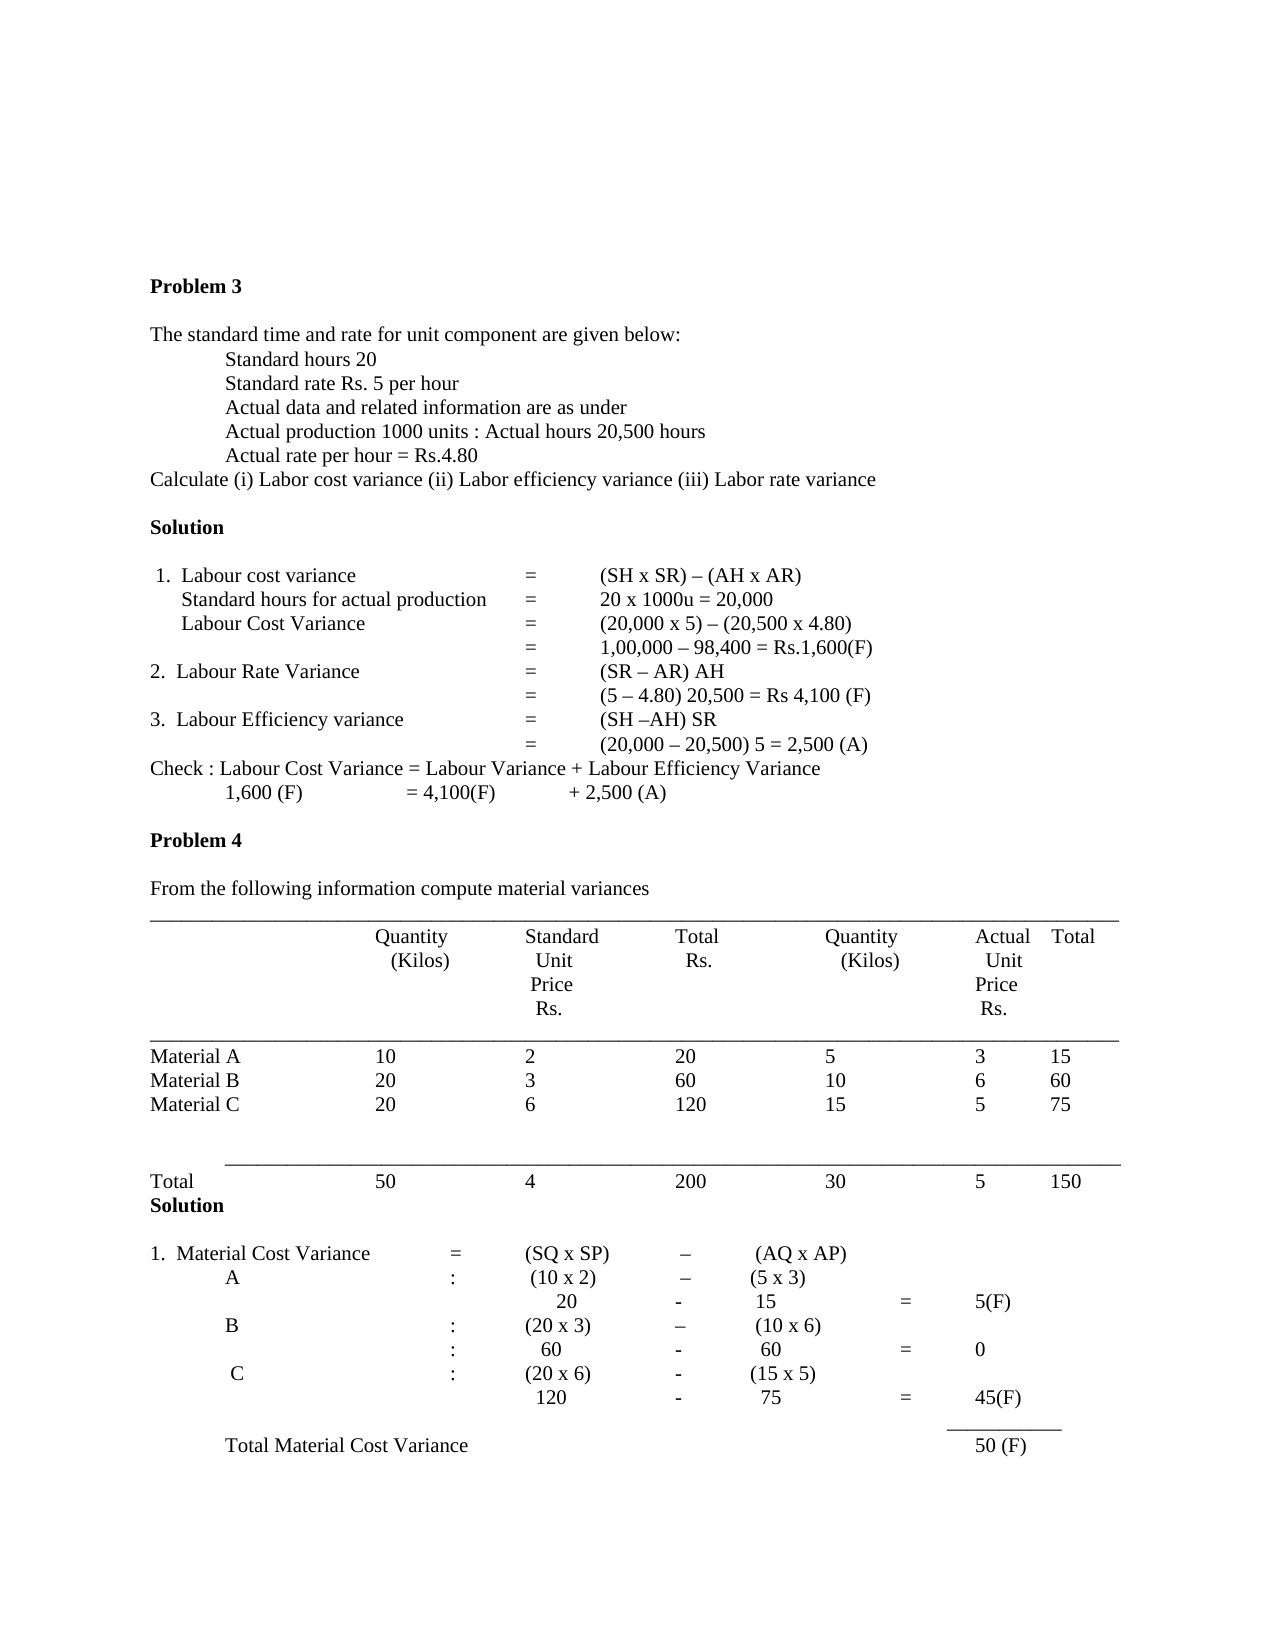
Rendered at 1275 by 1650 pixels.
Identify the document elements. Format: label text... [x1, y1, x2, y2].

text 2. Labour Rate Variance = (SR – AR) AH [150, 659, 1125, 683]
text B : (20 x 3) – (10 x 6) [150, 1313, 1125, 1337]
text From the following information compute material variances [150, 876, 1125, 900]
text 120 - 75 = 45(F) [150, 1385, 1125, 1409]
text Actual data and related information are as under [150, 394, 1125, 419]
text _____________________________________________________________________________________________Material A 10 2 20 5 3 15 [150, 1020, 1125, 1068]
text (Kilos) Unit Rs. (Kilos) Unit [150, 948, 1125, 972]
text ______________________________________________________________________________________ [150, 1116, 1125, 1168]
text _____________________________________________________________________________________________ [150, 900, 1125, 924]
text Problem 3 [150, 274, 1125, 298]
text Calculate (i) Labor cost variance (ii) Labor efficiency variance (iii) Labor rate variance [150, 467, 1125, 491]
text Rs. Rs. [150, 996, 1125, 1020]
text Check : Labour Cost Variance = Labour Variance + Labour Efficiency Variance [150, 756, 1125, 779]
text Solution [150, 515, 1125, 539]
text 20 - 15 = 5(F) [150, 1289, 1125, 1313]
text Standard hours for actual production = 20 x 1000u = 20,000 [150, 587, 1125, 611]
text 1,600 (F) = 4,100(F) + 2,500 (A) [150, 779, 1125, 804]
text Total 50 4 200 30 5 150 [150, 1168, 1125, 1193]
text Actual production 1000 units : Actual hours 20,500 hours [150, 419, 1125, 443]
text The standard time and rate for unit component are given below: [150, 322, 1125, 346]
text C : (20 x 6) - (15 x 5) [150, 1361, 1125, 1385]
text = 1,00,000 – 98,400 = Rs.1,600(F) [150, 635, 1125, 659]
text : 60 - 60 = 0 [150, 1337, 1125, 1361]
text Quantity Standard Total Quantity Actual Total [150, 924, 1125, 948]
text Actual rate per hour = Rs.4.80 [150, 443, 1125, 467]
text Solution [150, 1193, 1125, 1217]
text = (5 – 4.80) 20,500 = Rs 4,100 (F) [150, 683, 1125, 707]
text ___________ [150, 1409, 1125, 1433]
text Material B 20 3 60 10 6 60 [150, 1068, 1125, 1092]
text Total Material Cost Variance 50 (F) [150, 1433, 1125, 1457]
text Standard hours 20 [150, 346, 1125, 371]
text Price Price [150, 972, 1125, 996]
text 3. Labour Efficiency variance = (SH –AH) SR [150, 707, 1125, 731]
text Material C 20 6 120 15 5 75 [150, 1092, 1125, 1116]
text Labour Cost Variance = (20,000 x 5) – (20,500 x 4.80) [150, 611, 1125, 635]
text = (20,000 – 20,500) 5 = 2,500 (A) [150, 731, 1125, 756]
text Problem 4 [150, 828, 1125, 852]
text Standard rate Rs. 5 per hour [150, 371, 1125, 394]
text 1. Material Cost Variance = (SQ x SP) – (AQ x AP) [150, 1241, 1125, 1265]
text 1. Labour cost variance = (SH x SR) – (AH x AR) [150, 563, 1125, 587]
text A : (10 x 2) – (5 x 3) [150, 1265, 1125, 1289]
